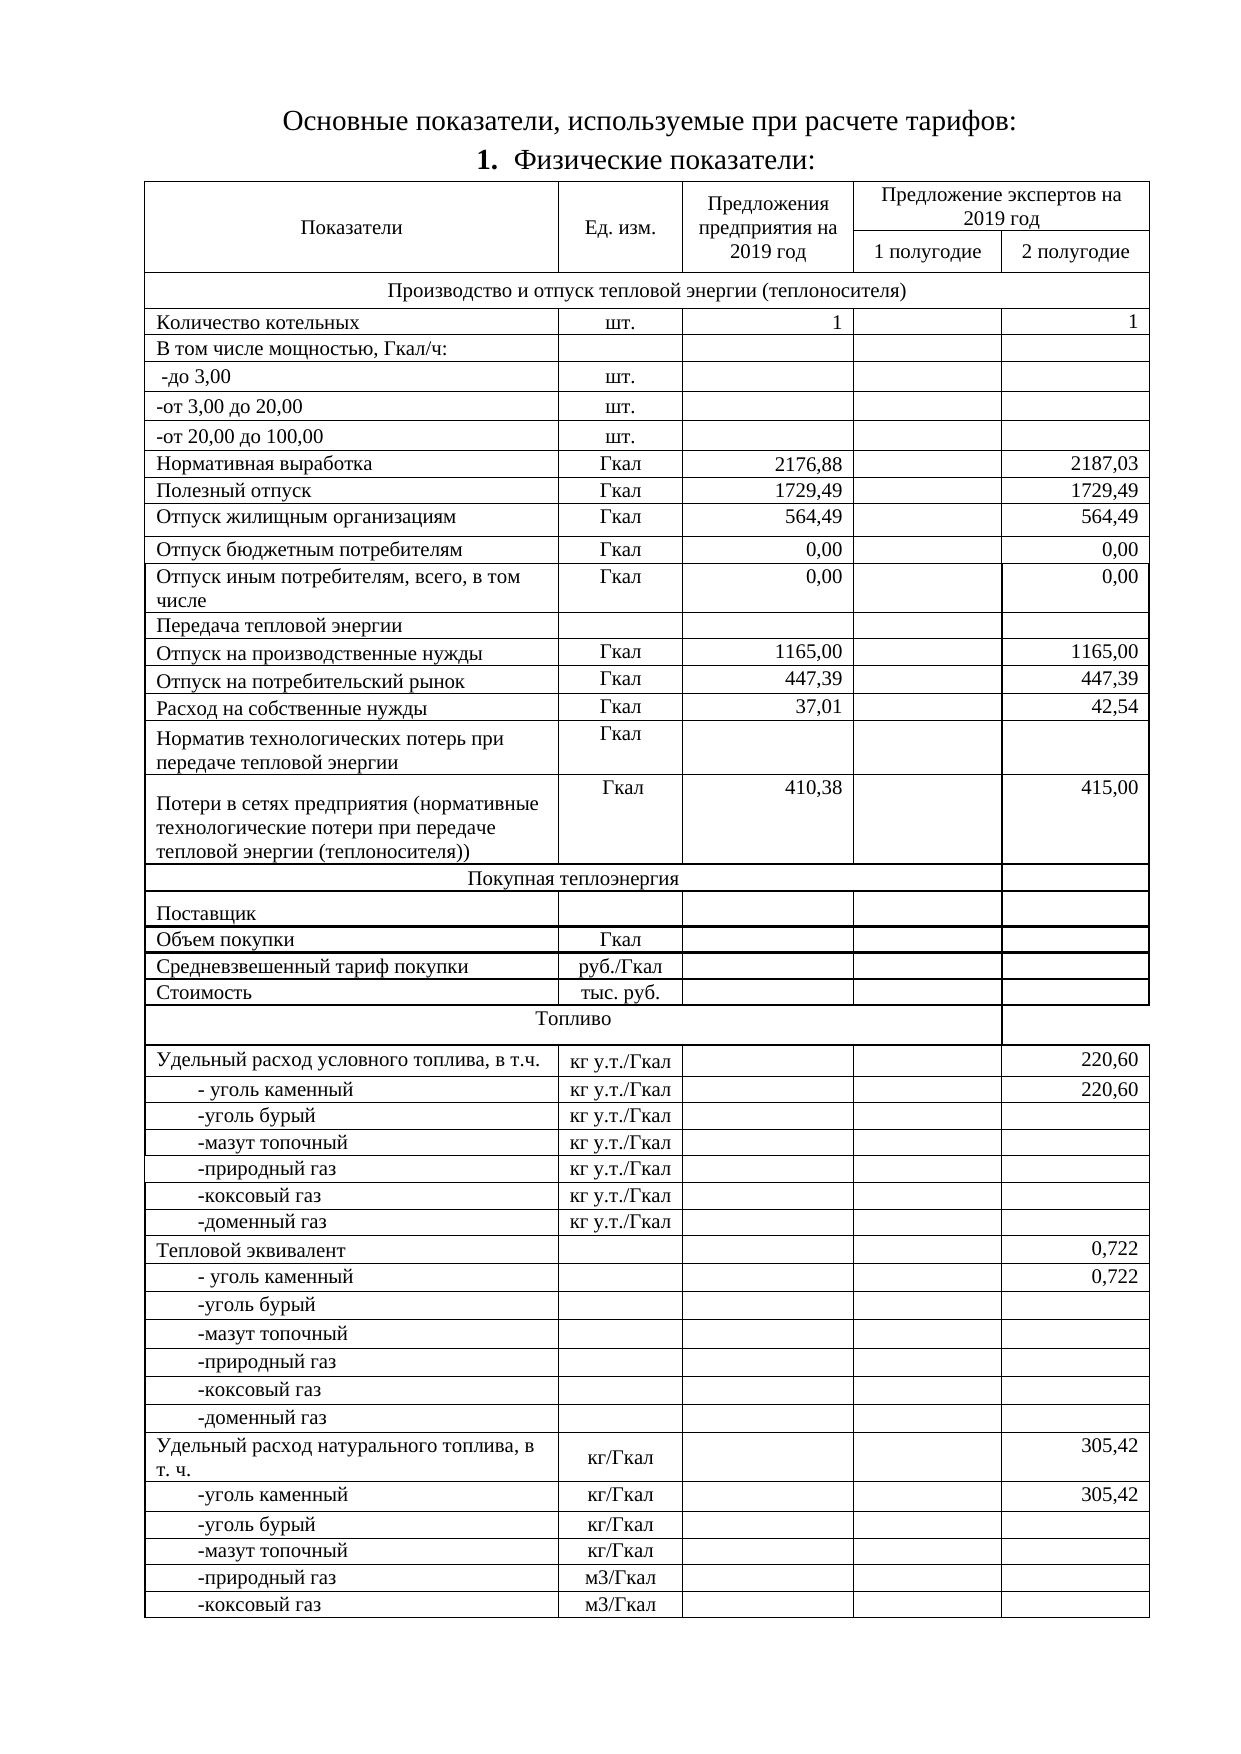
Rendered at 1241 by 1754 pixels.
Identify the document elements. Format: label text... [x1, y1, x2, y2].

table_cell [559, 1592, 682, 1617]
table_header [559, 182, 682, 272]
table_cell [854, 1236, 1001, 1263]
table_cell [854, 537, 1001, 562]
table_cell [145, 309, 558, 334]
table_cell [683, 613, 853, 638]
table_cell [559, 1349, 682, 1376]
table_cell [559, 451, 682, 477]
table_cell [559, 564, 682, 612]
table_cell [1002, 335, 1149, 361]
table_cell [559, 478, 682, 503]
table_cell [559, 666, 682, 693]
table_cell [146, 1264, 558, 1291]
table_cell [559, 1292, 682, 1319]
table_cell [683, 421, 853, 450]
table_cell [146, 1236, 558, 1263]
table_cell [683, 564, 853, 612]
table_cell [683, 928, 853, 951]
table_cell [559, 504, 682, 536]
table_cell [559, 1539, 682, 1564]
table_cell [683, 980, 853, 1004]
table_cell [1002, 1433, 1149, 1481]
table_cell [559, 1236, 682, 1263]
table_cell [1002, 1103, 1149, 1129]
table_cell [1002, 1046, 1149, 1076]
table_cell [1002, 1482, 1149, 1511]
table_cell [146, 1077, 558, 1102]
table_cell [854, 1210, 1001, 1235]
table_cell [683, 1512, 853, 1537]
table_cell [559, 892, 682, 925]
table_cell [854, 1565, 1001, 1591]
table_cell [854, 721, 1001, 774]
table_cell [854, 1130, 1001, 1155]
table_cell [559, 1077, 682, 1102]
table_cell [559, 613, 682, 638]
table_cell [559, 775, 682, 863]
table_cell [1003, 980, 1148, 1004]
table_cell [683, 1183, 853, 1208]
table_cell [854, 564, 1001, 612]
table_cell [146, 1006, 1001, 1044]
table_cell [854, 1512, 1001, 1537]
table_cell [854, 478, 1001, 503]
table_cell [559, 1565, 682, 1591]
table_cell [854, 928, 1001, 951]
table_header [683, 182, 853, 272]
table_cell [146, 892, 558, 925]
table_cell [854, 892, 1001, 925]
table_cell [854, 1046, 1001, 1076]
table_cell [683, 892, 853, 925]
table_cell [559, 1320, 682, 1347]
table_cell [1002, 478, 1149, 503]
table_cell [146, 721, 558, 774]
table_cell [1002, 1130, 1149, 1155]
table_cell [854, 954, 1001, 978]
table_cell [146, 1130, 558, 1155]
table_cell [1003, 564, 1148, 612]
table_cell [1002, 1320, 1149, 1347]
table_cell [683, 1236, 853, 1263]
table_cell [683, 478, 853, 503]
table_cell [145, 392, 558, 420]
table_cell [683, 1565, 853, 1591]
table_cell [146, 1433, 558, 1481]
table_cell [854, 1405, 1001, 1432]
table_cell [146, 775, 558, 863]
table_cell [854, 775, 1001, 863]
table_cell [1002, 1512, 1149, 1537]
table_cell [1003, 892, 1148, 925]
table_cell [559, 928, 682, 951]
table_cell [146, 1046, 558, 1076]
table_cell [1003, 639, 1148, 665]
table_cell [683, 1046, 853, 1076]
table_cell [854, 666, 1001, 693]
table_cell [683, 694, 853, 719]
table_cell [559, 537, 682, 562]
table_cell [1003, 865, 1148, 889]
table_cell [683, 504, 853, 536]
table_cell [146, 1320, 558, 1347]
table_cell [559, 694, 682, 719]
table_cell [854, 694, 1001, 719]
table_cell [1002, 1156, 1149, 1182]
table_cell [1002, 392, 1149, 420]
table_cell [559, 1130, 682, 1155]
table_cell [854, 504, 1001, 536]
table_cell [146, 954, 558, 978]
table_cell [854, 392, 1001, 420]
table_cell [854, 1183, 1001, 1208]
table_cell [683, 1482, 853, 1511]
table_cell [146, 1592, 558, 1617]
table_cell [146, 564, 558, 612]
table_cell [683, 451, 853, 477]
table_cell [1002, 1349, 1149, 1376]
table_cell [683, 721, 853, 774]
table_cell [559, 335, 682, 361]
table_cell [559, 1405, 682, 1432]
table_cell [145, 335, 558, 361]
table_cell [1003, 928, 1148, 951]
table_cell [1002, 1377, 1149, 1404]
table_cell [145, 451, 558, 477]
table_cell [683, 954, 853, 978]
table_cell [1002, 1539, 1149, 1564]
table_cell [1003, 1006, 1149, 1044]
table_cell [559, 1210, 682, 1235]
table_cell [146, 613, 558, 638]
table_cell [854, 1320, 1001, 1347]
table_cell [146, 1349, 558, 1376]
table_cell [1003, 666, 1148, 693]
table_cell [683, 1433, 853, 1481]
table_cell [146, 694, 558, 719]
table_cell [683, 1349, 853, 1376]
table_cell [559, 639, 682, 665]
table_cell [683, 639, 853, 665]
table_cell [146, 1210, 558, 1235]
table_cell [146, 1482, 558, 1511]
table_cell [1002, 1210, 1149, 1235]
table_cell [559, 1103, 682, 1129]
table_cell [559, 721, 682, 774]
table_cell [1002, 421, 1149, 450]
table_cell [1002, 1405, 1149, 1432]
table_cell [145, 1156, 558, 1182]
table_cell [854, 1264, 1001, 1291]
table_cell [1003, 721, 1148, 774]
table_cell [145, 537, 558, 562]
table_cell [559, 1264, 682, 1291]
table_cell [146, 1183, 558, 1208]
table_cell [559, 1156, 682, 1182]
text Основные показатели, используемые при расчете тарифов: [133, 103, 1167, 137]
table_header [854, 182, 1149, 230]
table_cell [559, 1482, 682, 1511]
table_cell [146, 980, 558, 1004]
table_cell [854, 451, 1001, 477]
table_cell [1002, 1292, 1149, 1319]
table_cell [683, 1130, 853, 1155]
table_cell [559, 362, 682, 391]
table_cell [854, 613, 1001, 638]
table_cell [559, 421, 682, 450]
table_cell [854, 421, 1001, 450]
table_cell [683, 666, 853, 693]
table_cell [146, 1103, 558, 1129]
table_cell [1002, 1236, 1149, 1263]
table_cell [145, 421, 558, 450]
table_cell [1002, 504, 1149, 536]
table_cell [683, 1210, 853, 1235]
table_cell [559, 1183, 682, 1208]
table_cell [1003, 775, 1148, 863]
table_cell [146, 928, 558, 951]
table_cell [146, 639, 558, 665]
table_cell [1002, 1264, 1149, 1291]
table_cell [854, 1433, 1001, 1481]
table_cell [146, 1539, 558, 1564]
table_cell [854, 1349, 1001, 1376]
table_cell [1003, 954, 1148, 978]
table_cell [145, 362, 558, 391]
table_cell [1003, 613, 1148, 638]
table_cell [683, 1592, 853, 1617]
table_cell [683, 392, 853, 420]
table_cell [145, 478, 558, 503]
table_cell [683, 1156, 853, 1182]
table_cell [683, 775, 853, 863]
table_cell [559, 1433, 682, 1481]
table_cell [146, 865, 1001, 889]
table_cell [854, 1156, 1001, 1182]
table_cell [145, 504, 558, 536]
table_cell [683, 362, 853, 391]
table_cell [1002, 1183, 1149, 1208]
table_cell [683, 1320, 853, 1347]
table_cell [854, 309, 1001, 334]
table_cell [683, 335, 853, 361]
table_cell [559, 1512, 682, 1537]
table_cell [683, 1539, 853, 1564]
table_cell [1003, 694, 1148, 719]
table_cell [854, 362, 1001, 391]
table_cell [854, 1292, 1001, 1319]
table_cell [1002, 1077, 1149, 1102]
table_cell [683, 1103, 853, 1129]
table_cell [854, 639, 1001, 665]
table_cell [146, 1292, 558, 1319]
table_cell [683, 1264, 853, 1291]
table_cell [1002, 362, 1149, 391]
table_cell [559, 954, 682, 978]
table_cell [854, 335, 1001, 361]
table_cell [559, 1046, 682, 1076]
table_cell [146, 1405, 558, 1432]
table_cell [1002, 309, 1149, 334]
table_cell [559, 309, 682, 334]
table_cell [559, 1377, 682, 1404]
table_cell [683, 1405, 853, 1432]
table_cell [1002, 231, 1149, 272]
list Физические показатели: [125, 142, 1167, 176]
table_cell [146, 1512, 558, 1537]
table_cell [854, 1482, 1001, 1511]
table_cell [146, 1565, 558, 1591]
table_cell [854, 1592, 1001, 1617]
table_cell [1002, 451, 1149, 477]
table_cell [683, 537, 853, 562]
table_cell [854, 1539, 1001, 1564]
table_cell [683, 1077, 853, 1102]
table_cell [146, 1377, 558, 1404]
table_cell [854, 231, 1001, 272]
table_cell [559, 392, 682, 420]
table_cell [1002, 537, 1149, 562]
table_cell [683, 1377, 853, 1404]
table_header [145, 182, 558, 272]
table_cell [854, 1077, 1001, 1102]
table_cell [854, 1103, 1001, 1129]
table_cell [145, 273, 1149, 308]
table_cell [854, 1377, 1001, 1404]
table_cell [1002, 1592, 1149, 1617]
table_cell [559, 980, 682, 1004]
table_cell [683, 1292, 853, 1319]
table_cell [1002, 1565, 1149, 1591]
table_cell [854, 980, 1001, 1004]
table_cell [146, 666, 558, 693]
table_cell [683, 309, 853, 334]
